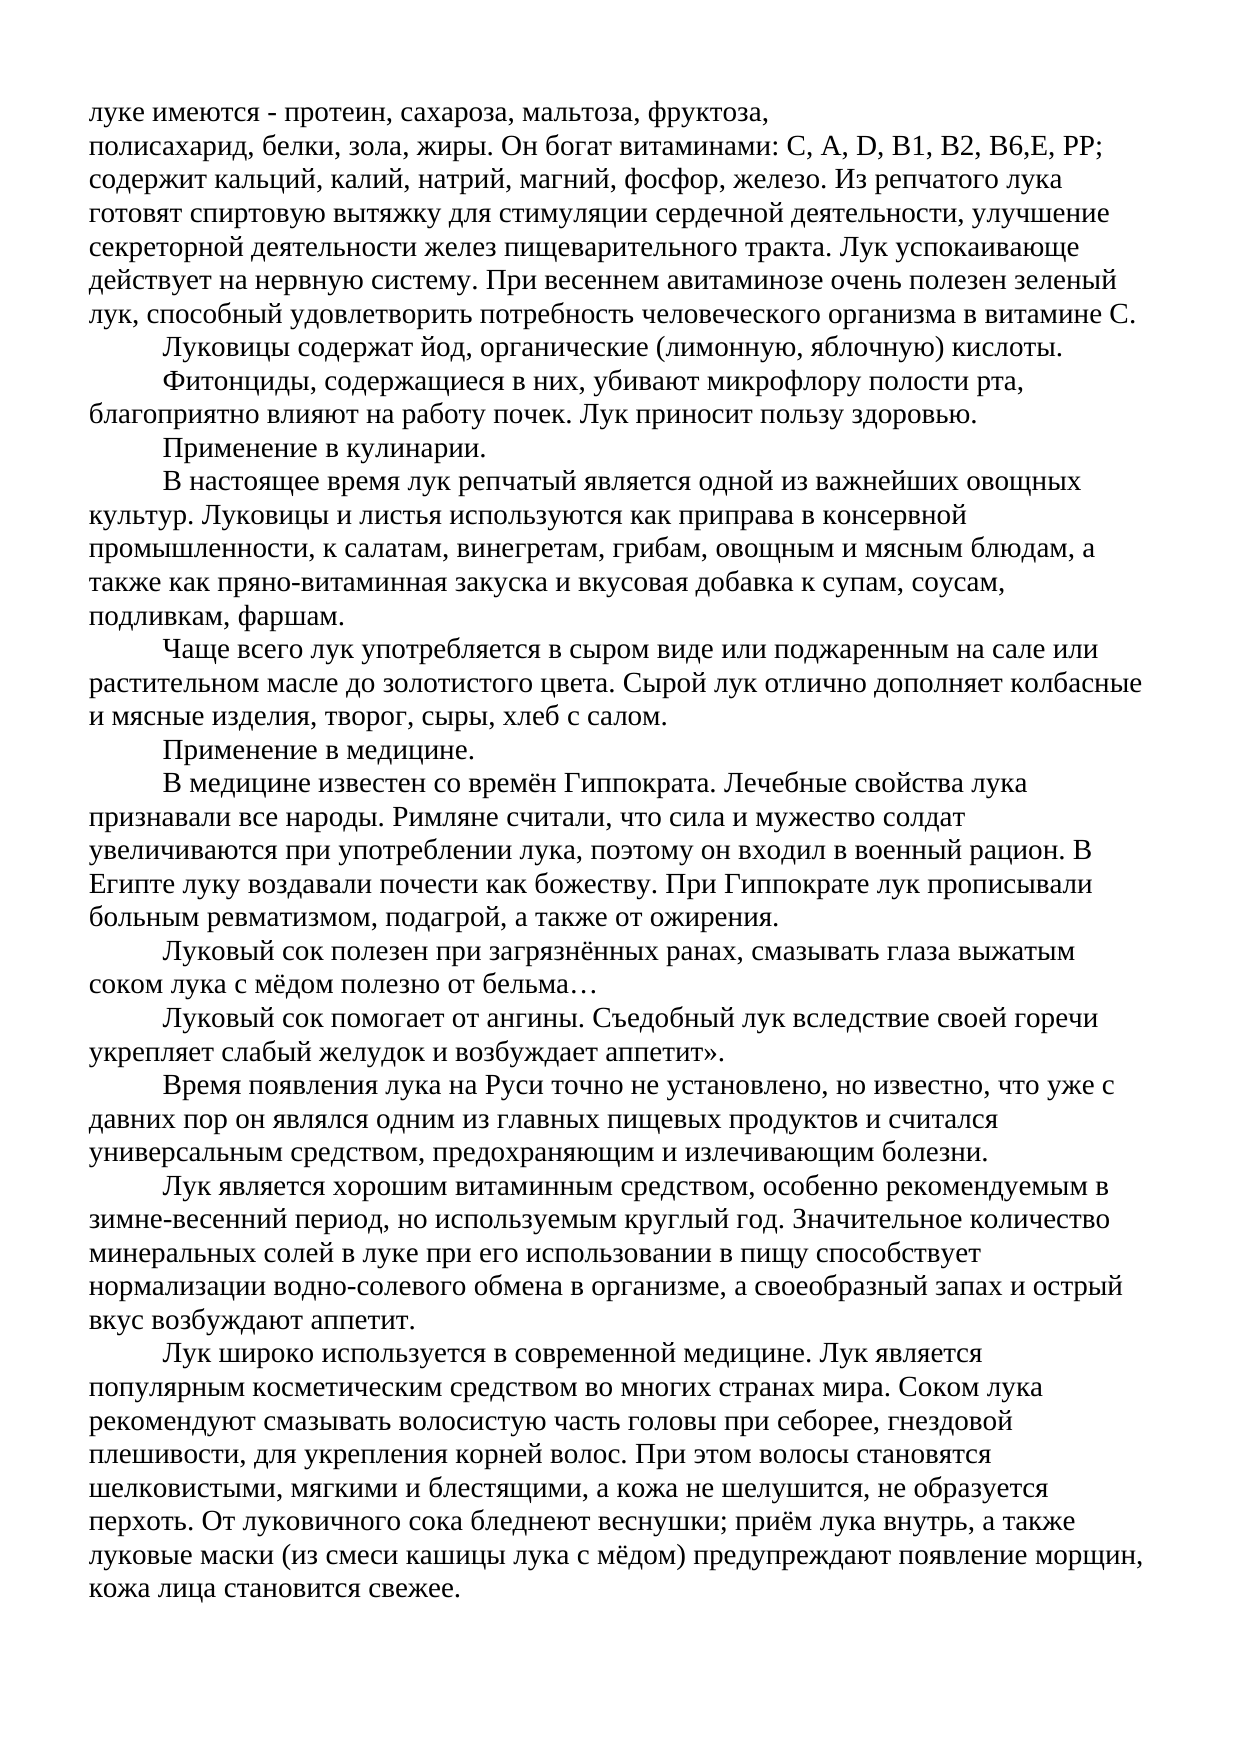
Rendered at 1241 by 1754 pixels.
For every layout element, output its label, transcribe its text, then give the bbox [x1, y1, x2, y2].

list Применение в кулинарии. [88, 430, 1152, 463]
list Фитонциды, содержащиеся в них, убивают микрофлору полости рта, благоприятно влияют на работу почек. Лук приносит пользу здоровью. [88, 363, 1152, 430]
list Лук широко используется в современной медицине. Лук является [88, 1336, 1152, 1369]
list Луковицы содержат йод, органические (лимонную, яблочную) кислоты. [88, 329, 1152, 363]
list шелковистыми, мягкими и блестящими, а кожа не шелушится, не образуется [88, 1470, 1152, 1503]
list Чаще всего лук употребляется в сыром виде или поджаренным на сале или растительном масле до золотистого цвета. Сырой лук отлично дополняет колбасные и мясные изделия, творог, сыры, хлеб с салом. [88, 631, 1152, 732]
list плешивости, для укрепления корней волос. При этом волосы становятся [88, 1436, 1152, 1470]
list перхоть. От луковичного сока бледнеют веснушки; приём лука внутрь, а также луковые маски (из смеси кашицы лука с мёдом) предупреждают появление морщин, кожа лица становится свежее. [88, 1503, 1152, 1604]
list Время появления лука на Руси точно не установлено, но известно, что уже с давних пор он являлся одним из главных пищевых продуктов и считался универсальным средством, предохраняющим и излечивающим болезни. [88, 1067, 1152, 1168]
list Применение в медицине. [88, 732, 1152, 765]
list Луковый сок полезен при загрязнённых ранах, смазывать глаза выжатым соком лука с мёдом полезно от бельма… [88, 933, 1152, 1000]
list полисахарид, белки, зола, жиры. Он богат витаминами: С, А, D, В1, В2, В6,Е, РР; содержит кальций, калий, натрий, магний, фосфор, железо. Из репчатого лука готовят спиртовую вытяжку для стимуляции сердечной деятельности, улучшение секреторной деятельности желез пищеварительного тракта. Лук успокаивающе действует на нервную систему. При весеннем авитаминозе очень полезен зеленый лук, способный удовлетворить потребность человеческого организма в витамине С. [88, 128, 1152, 329]
list рекомендуют смазывать волосистую часть головы при себорее, гнездовой [88, 1403, 1152, 1436]
list Лук является хорошим витаминным средством, особенно рекомендуемым в зимне-весенний период, но используемым круглый год. Значительное количество минеральных солей в луке при его использовании в пищу способствует нормализации водно-солевого обмена в организме, а своеобразный запах и острый вкус возбуждают аппетит. [88, 1168, 1152, 1336]
list В медицине известен со времён Гиппократа. Лечебные свойства лука признавали все народы. Римляне считали, что сила и мужество солдат увеличиваются при употреблении лука, поэтому он входил в военный рацион. В Египте луку воздавали почести как божеству. При Гиппократе лук прописывали больным ревматизмом, подагрой, а также от ожирения. [88, 765, 1152, 933]
list популярным косметическим средством во многих странах мира. Соком лука [88, 1369, 1152, 1403]
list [88, 94, 1152, 128]
list В настоящее время лук репчатый является одной из важнейших овощных культур. Луковицы и листья используются как приправа в консервной промышленности, к салатам, винегретам, грибам, овощным и мясным блюдам, а также как пряно-витаминная закуска и вкусовая добавка к супам, соусам, подливкам, фаршам. [88, 463, 1152, 631]
list Луковый сок помогает от ангины. Съедобный лук вследствие своей горечи укрепляет слабый желудок и возбуждает аппетит». [88, 1000, 1152, 1067]
